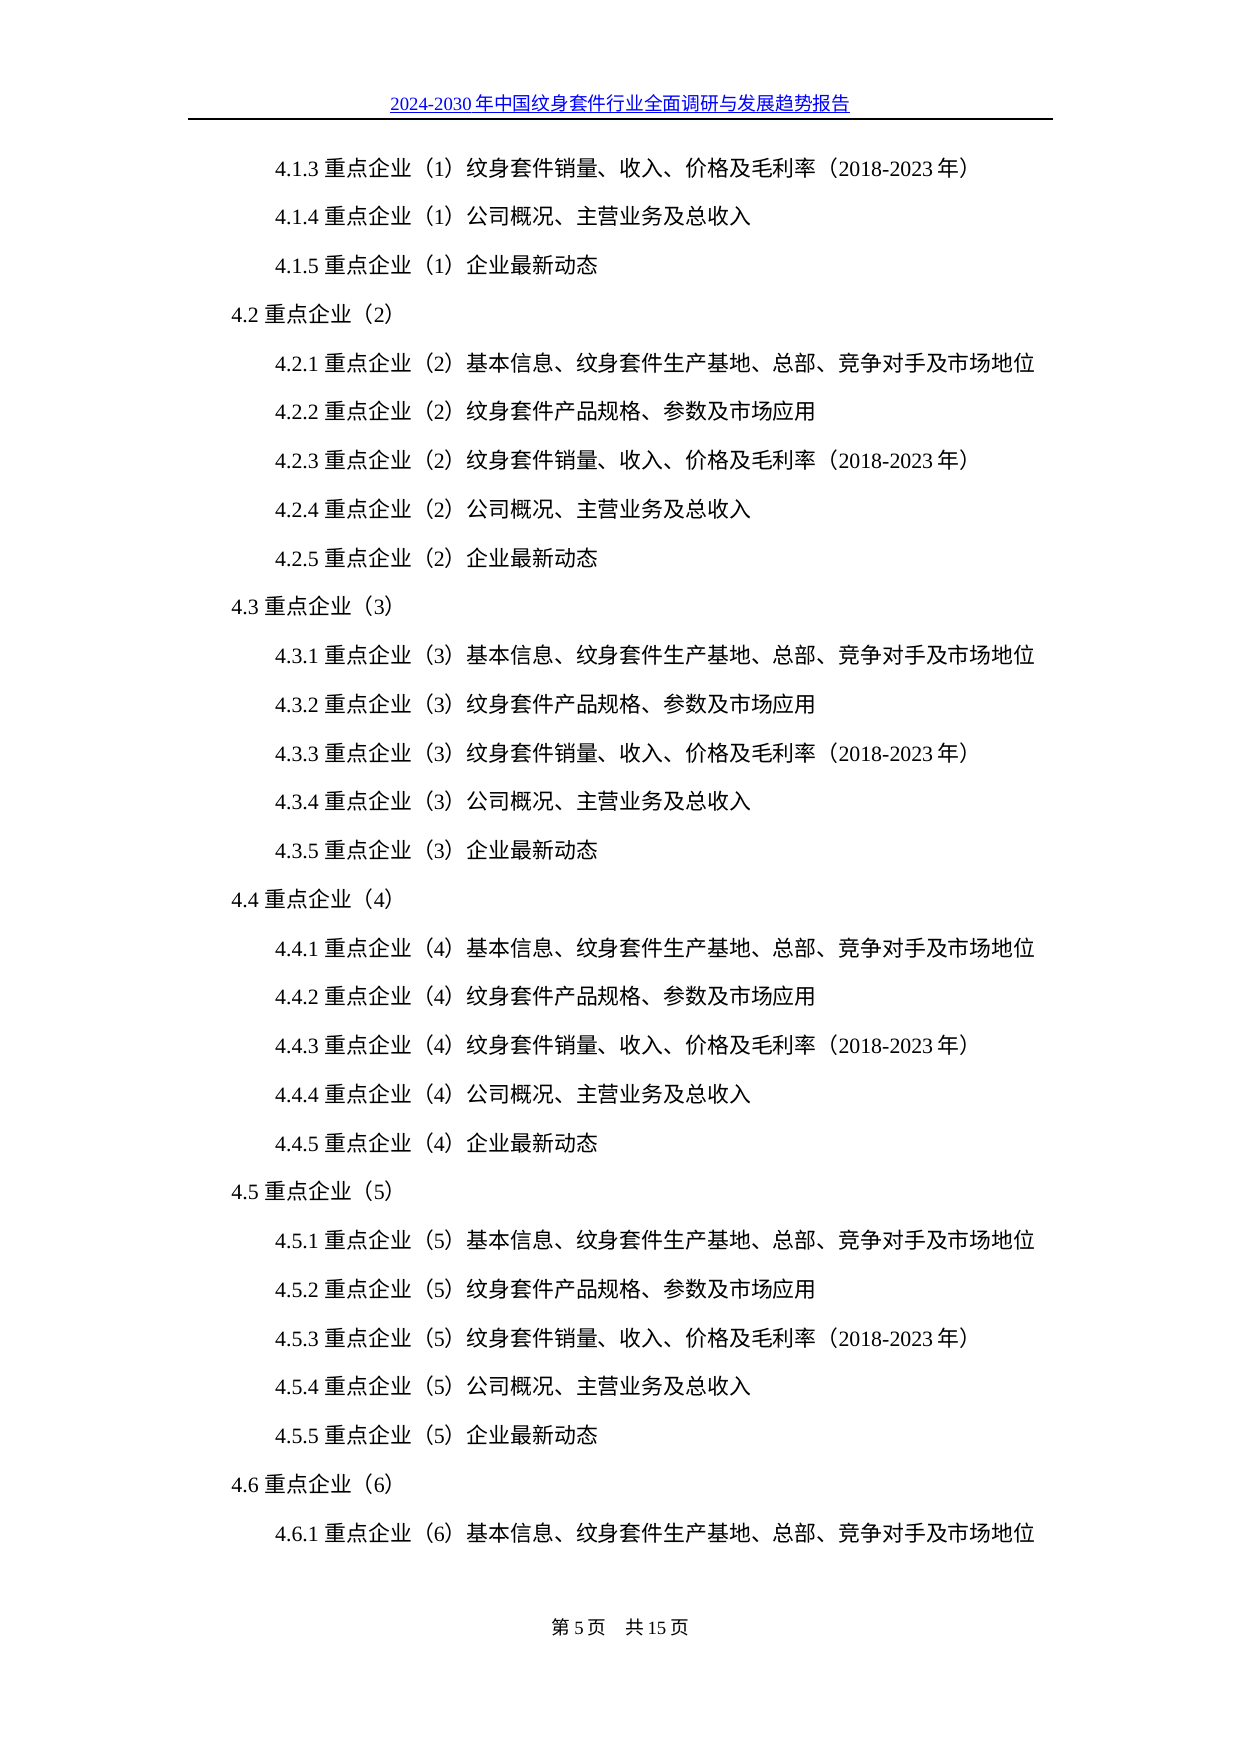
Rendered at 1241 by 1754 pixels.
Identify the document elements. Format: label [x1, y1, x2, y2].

text [187, 150, 1053, 1548]
